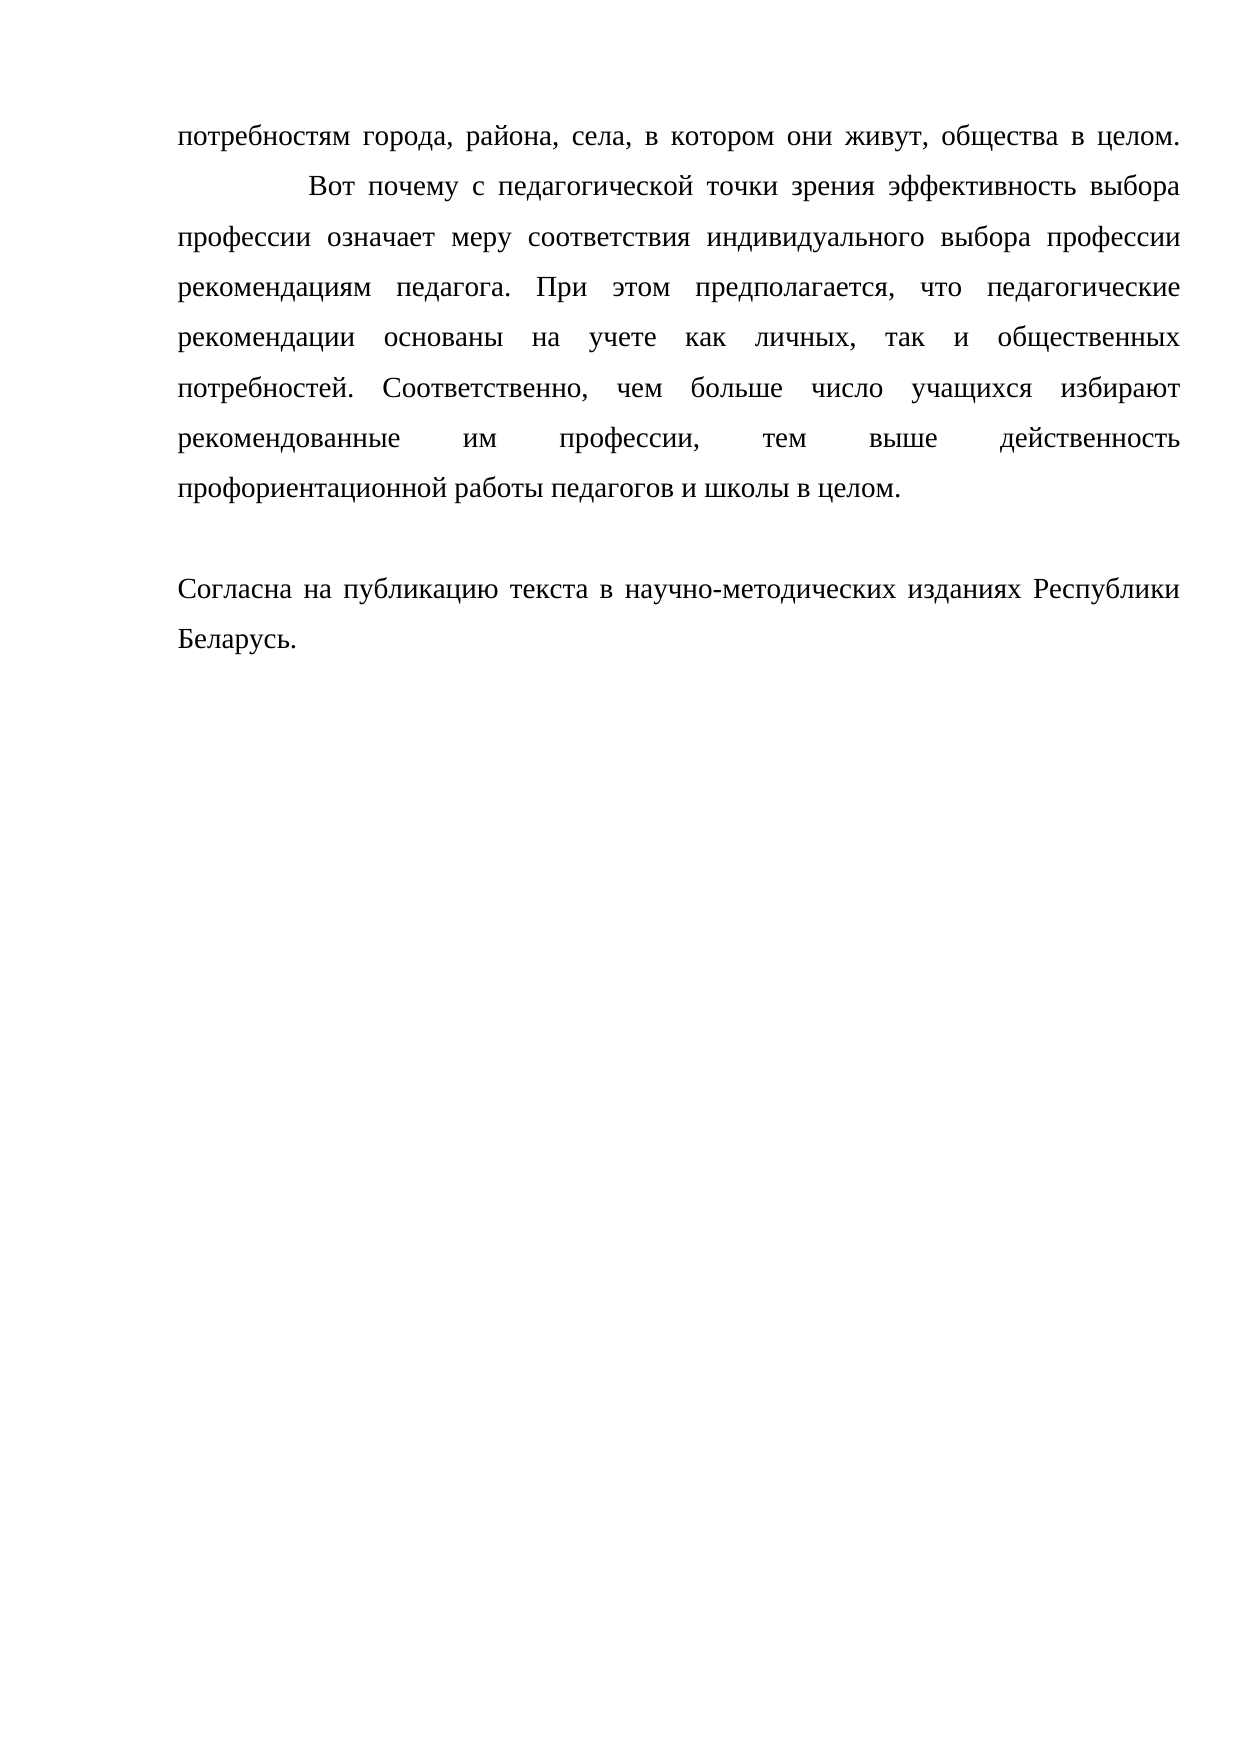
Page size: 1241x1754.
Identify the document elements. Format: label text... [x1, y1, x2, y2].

text Согласна на публикацию текста в научно-методических изданиях Республики Беларусь. [177, 571, 1181, 655]
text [177, 118, 1181, 504]
